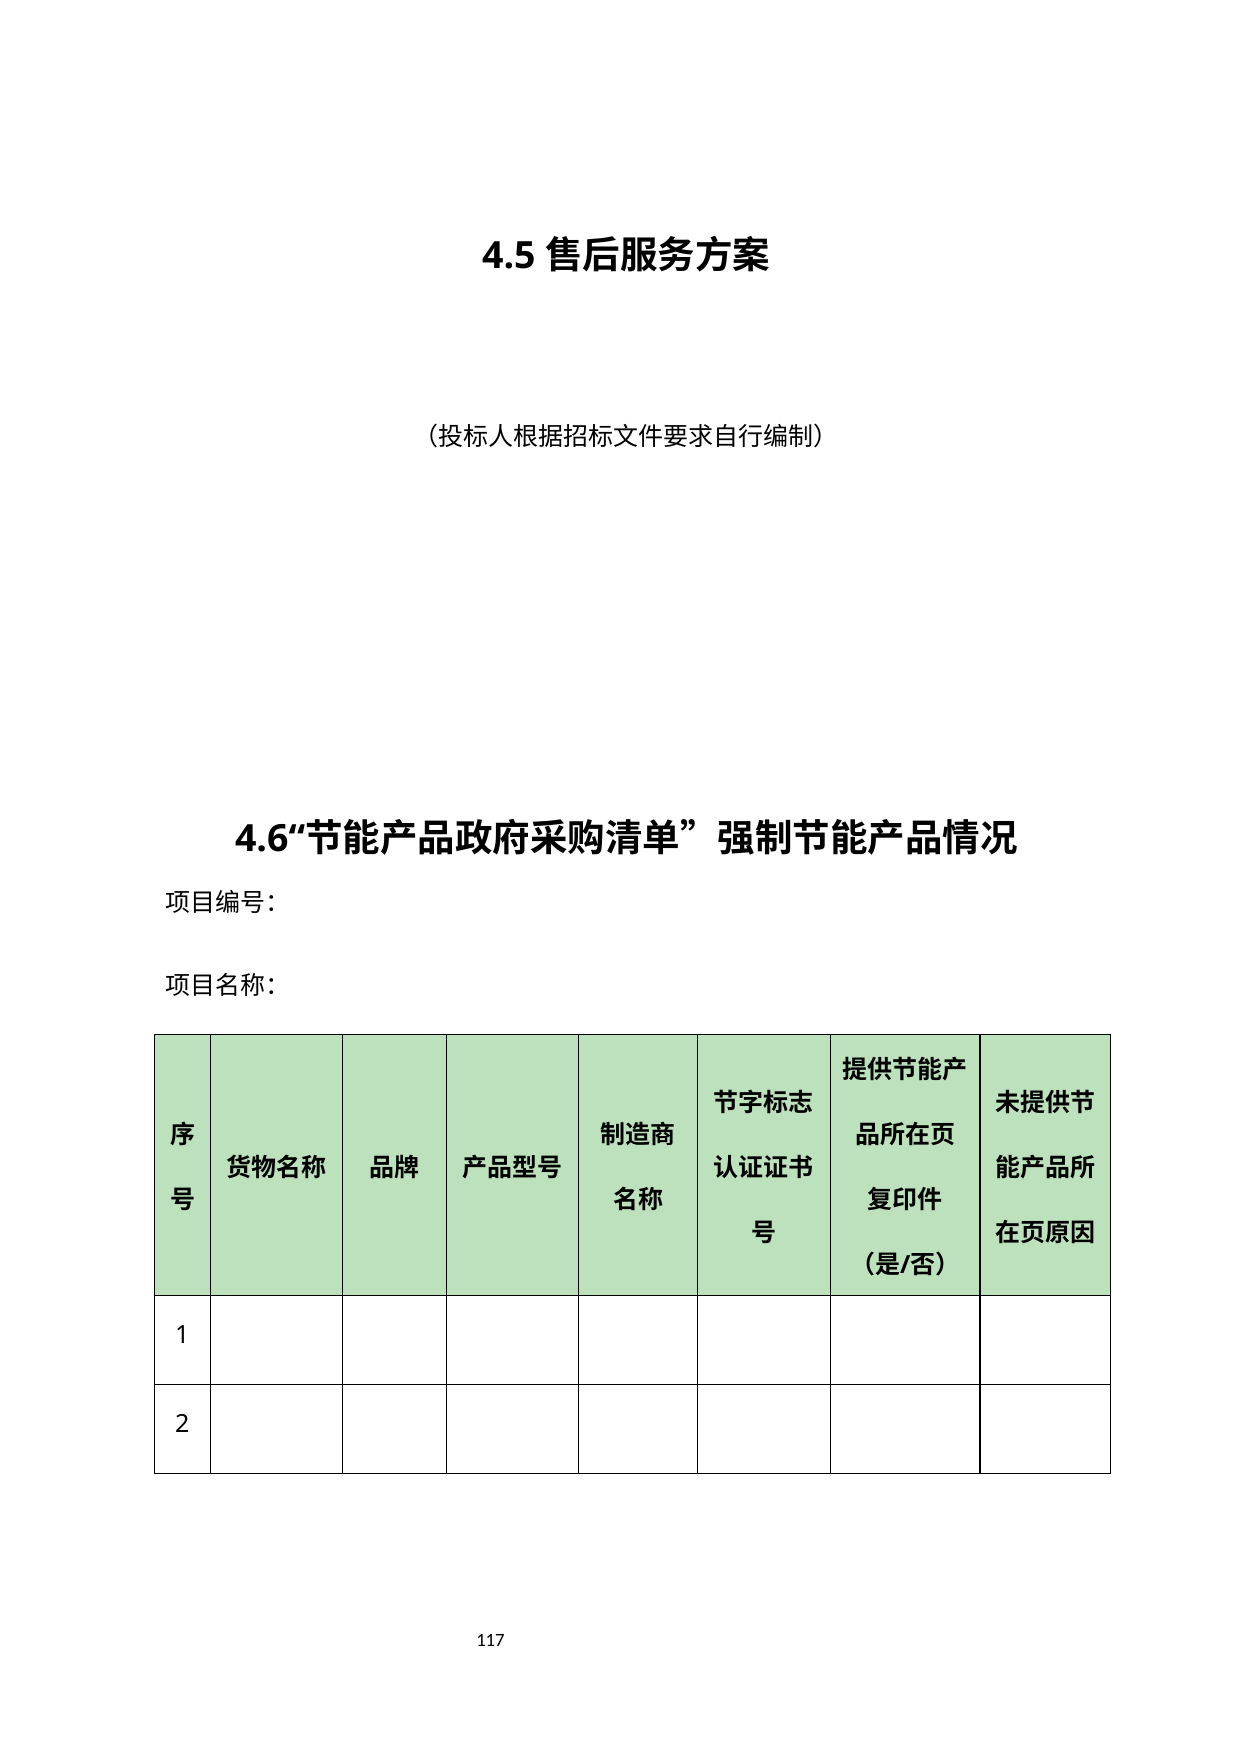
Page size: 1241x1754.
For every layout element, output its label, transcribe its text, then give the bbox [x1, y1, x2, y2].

text 项目名称： [165, 951, 1087, 1016]
table_cell [579, 1385, 697, 1472]
table_cell [981, 1296, 1110, 1384]
table_cell [343, 1296, 446, 1384]
table_cell [447, 1296, 578, 1384]
table_cell [211, 1385, 342, 1472]
table_header 未提供节能产品所在页原因 [981, 1035, 1110, 1295]
table_cell [698, 1385, 830, 1472]
text 4.5 售后服务方案 [165, 219, 1087, 284]
table_header 提供节能产品所在页 复印件 （是/否） [831, 1035, 979, 1295]
table_cell 1 [155, 1296, 210, 1384]
table_cell [447, 1385, 578, 1472]
table_cell [343, 1385, 446, 1472]
table_cell [579, 1296, 697, 1384]
text （投标人根据招标文件要求自行编制） [165, 402, 1087, 467]
text 项目编号： [165, 868, 1087, 933]
table_cell [211, 1296, 342, 1384]
table_cell [698, 1296, 830, 1384]
table_header 产品型号 [447, 1035, 578, 1295]
table_cell [831, 1296, 979, 1384]
table_header 制造商 名称 [579, 1035, 697, 1295]
table_cell [831, 1385, 979, 1472]
table_cell 2 [155, 1385, 210, 1472]
table_cell [981, 1385, 1110, 1472]
table_header 货物名称 [211, 1035, 342, 1295]
text 4.6“节能产品政府采购清单”强制节能产品情况 [165, 803, 1087, 868]
table_header 品牌 [343, 1035, 446, 1295]
table_header 节字标志认证证书号 [698, 1035, 830, 1295]
table_header 序号 [155, 1035, 210, 1295]
